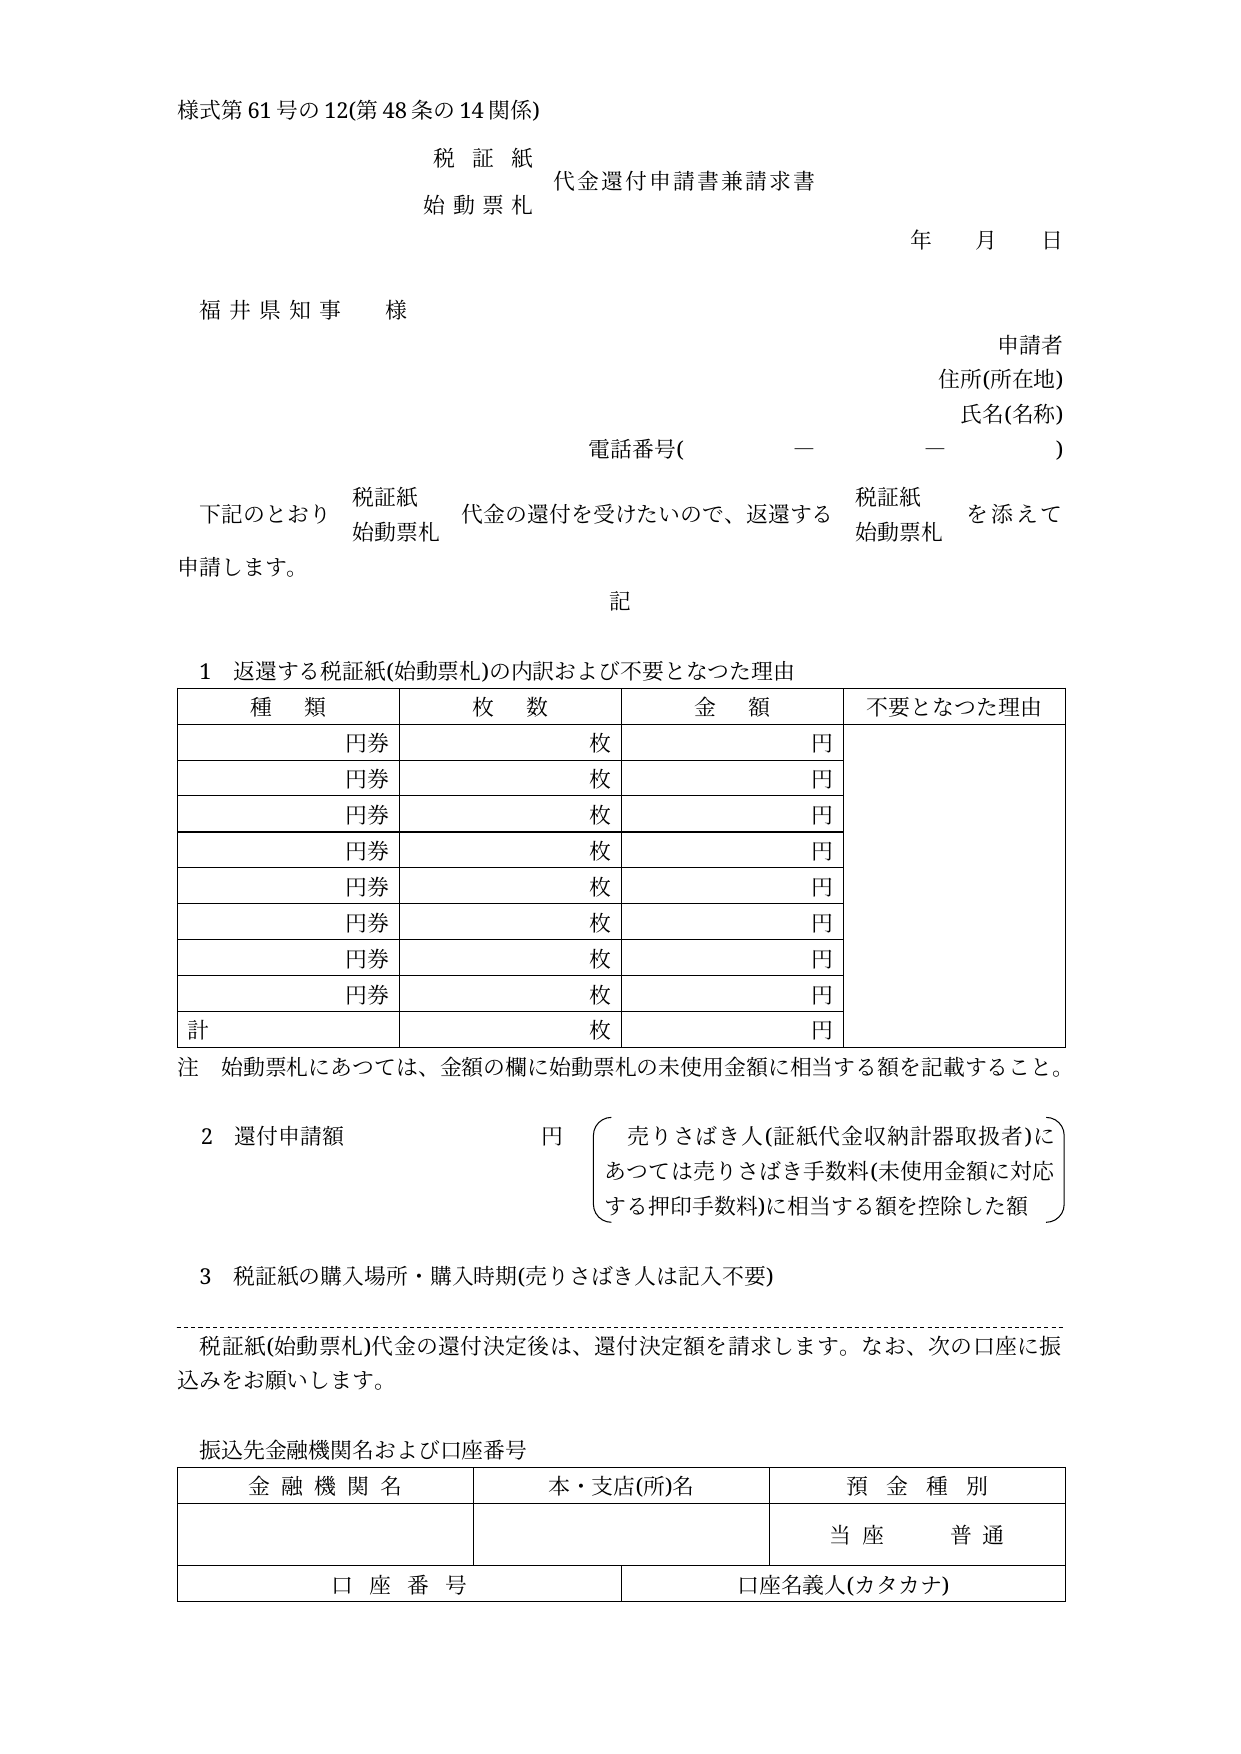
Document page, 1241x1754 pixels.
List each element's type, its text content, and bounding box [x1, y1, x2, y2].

table_cell 円券 [178, 868, 399, 903]
table_cell 枚 [400, 725, 621, 759]
text 3 税証紙の購入場所・購入時期(売りさばき人は記入不要) [177, 1257, 1063, 1292]
table_header 金融機関名 [178, 1468, 473, 1503]
table_header 税証紙 始動票札 [845, 478, 956, 548]
text 住所(所在地) [177, 361, 1063, 396]
text 申請します。 [177, 548, 1063, 583]
table_cell 枚 [400, 1012, 621, 1047]
text 福井県知事 様 [177, 291, 1063, 326]
table_cell 円券 [178, 761, 399, 795]
table_cell 枚 [400, 761, 621, 795]
text 記 [177, 583, 1063, 618]
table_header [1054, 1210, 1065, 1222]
text 電話番号( ― ― ) [177, 431, 1063, 466]
table_header 枚数 [400, 689, 621, 723]
text 1 返還する税証紙(始動票札)の内訳および不要となつた理由 [177, 653, 1063, 688]
table_header 代金還付申請書兼請求書 [543, 139, 1065, 221]
table_cell 枚 [400, 868, 621, 903]
text 申請者 [177, 326, 1063, 361]
table_header 2 還付申請額 円 [177, 1118, 594, 1222]
table_cell 円券 [178, 796, 399, 831]
table_cell 口座番号 [178, 1566, 621, 1601]
table_header 預金種別 [770, 1468, 1065, 1503]
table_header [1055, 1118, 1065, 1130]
table_header 本・支店(所)名 [474, 1468, 769, 1503]
table_header を添えて [956, 478, 1073, 548]
table_cell 円 [622, 725, 843, 759]
table_header 不要となつた理由 [844, 689, 1065, 723]
table_cell 円 [622, 940, 843, 975]
table_header 金額 [622, 689, 843, 723]
table_cell 円券 [178, 833, 399, 867]
table_cell 枚 [400, 833, 621, 867]
table_header 種類 [178, 689, 399, 723]
table_header 税証紙 始動票札 [177, 139, 543, 221]
table_cell 枚 [400, 796, 621, 831]
table_cell 当座 普通 [770, 1504, 1065, 1565]
text 振込先金融機関名および口座番号 [177, 1432, 1063, 1467]
table_cell 円券 [178, 725, 399, 759]
table_header 売りさばき人(証紙代金収納計器取扱者)にあつては売りさばき手数料(未使用金額に対応する押印手数料)に相当する額を控除した額 [594, 1118, 1063, 1222]
text 税証紙(始動票札)代金の還付決定後は、還付決定額を請求します。なお、次の口座に振込みをお願いします。 [177, 1327, 1063, 1397]
text 年 月 日 [177, 221, 1063, 256]
table_cell [178, 1504, 473, 1565]
text 様式第61号の12(第48条の14関係) [177, 92, 1063, 127]
table_header 下記のとおり [167, 478, 342, 548]
table_cell 円 [622, 796, 843, 831]
table_header 代金の還付を受けたいので、返還する [451, 478, 845, 548]
text 注 始動票札にあつては、金額の欄に始動票札の未使用金額に相当する額を記載すること。 [177, 1048, 1063, 1083]
table_cell 計 [178, 1012, 399, 1047]
table_cell 円 [622, 761, 843, 795]
table_cell 口座名義人(カタカナ) [622, 1566, 1065, 1601]
table_cell [844, 725, 1065, 1047]
table_cell [474, 1504, 769, 1565]
table_header 税証紙 始動票札 [342, 478, 451, 548]
table_cell 枚 [400, 940, 621, 975]
table_cell 円 [622, 904, 843, 939]
table_cell 円 [622, 1012, 843, 1047]
table_cell 円券 [178, 940, 399, 975]
table_cell 円券 [178, 976, 399, 1011]
table_cell 枚 [400, 976, 621, 1011]
table_cell 円 [622, 868, 843, 903]
table_cell 枚 [400, 904, 621, 939]
text 氏名(名称) [177, 396, 1063, 431]
table_cell 円券 [178, 904, 399, 939]
table_cell 円 [622, 976, 843, 1011]
table_cell 円 [622, 833, 843, 867]
